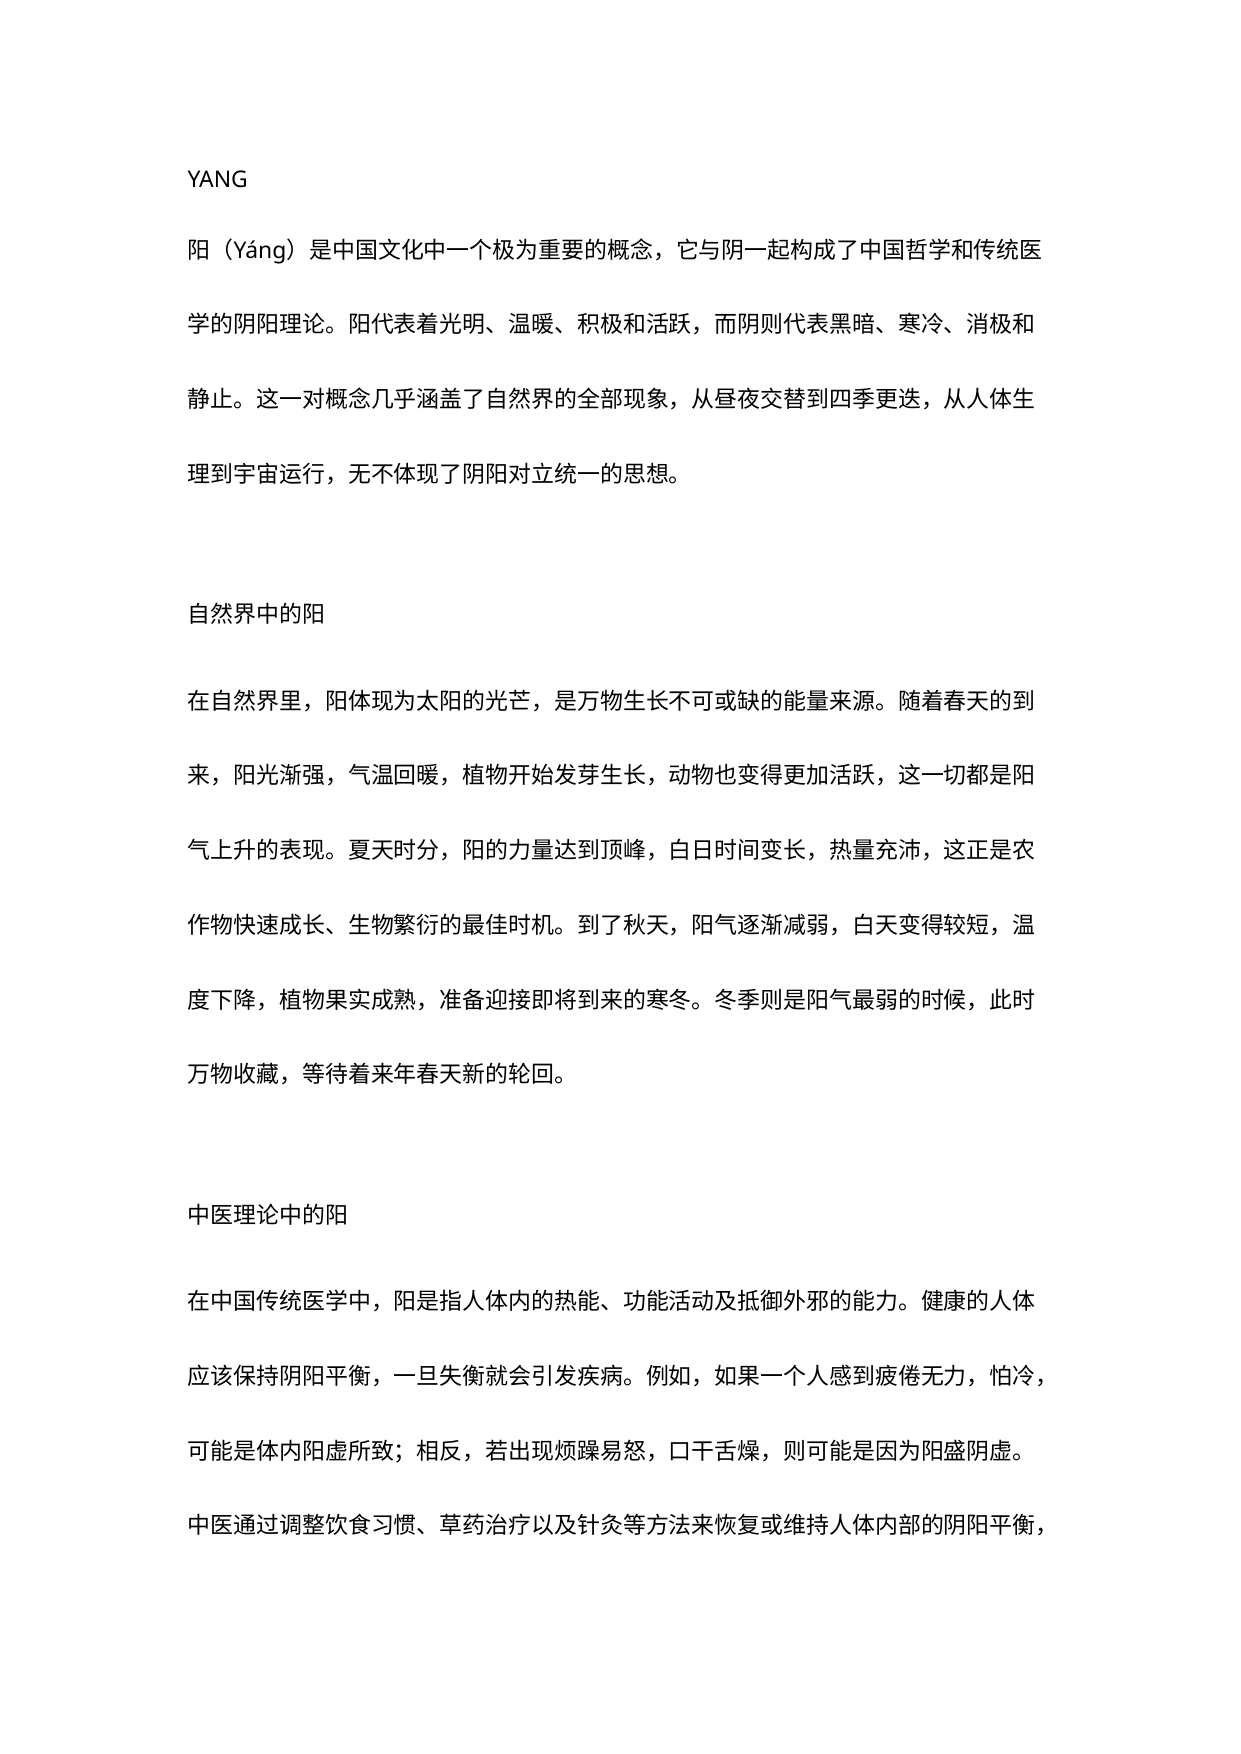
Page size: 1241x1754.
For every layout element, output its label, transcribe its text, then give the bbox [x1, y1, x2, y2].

text YANG [187, 162, 1053, 194]
text 在自然界里，阳体现为太阳的光芒，是万物生长不可或缺的能量来源。随着春天的到来，阳光渐强，气温回暖，植物开始发芽生长，动物也变得更加活跃，这一切都是阳气上升的表现。夏天时分，阳的力量达到顶峰，白日时间变长，热量充沛，这正是农作物快速成长、生物繁衍的最佳时机。到了秋天，阳气逐渐减弱，白天变得较短，温度下降，植物果实成熟，准备迎接即将到来的寒冬。冬季则是阳气最弱的时候，此时万物收藏，等待着来年春天新的轮回。 [187, 667, 1053, 1105]
text 中医理论中的阳 [187, 1181, 1053, 1246]
text 自然界中的阳 [187, 580, 1053, 645]
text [187, 1267, 1053, 1556]
text 阳（Yáng）是中国文化中一个极为重要的概念，它与阴一起构成了中国哲学和传统医学的阴阳理论。阳代表着光明、温暖、积极和活跃，而阴则代表黑暗、寒冷、消极和静止。这一对概念几乎涵盖了自然界的全部现象，从昼夜交替到四季更迭，从人体生理到宇宙运行，无不体现了阴阳对立统一的思想。 [187, 216, 1053, 505]
